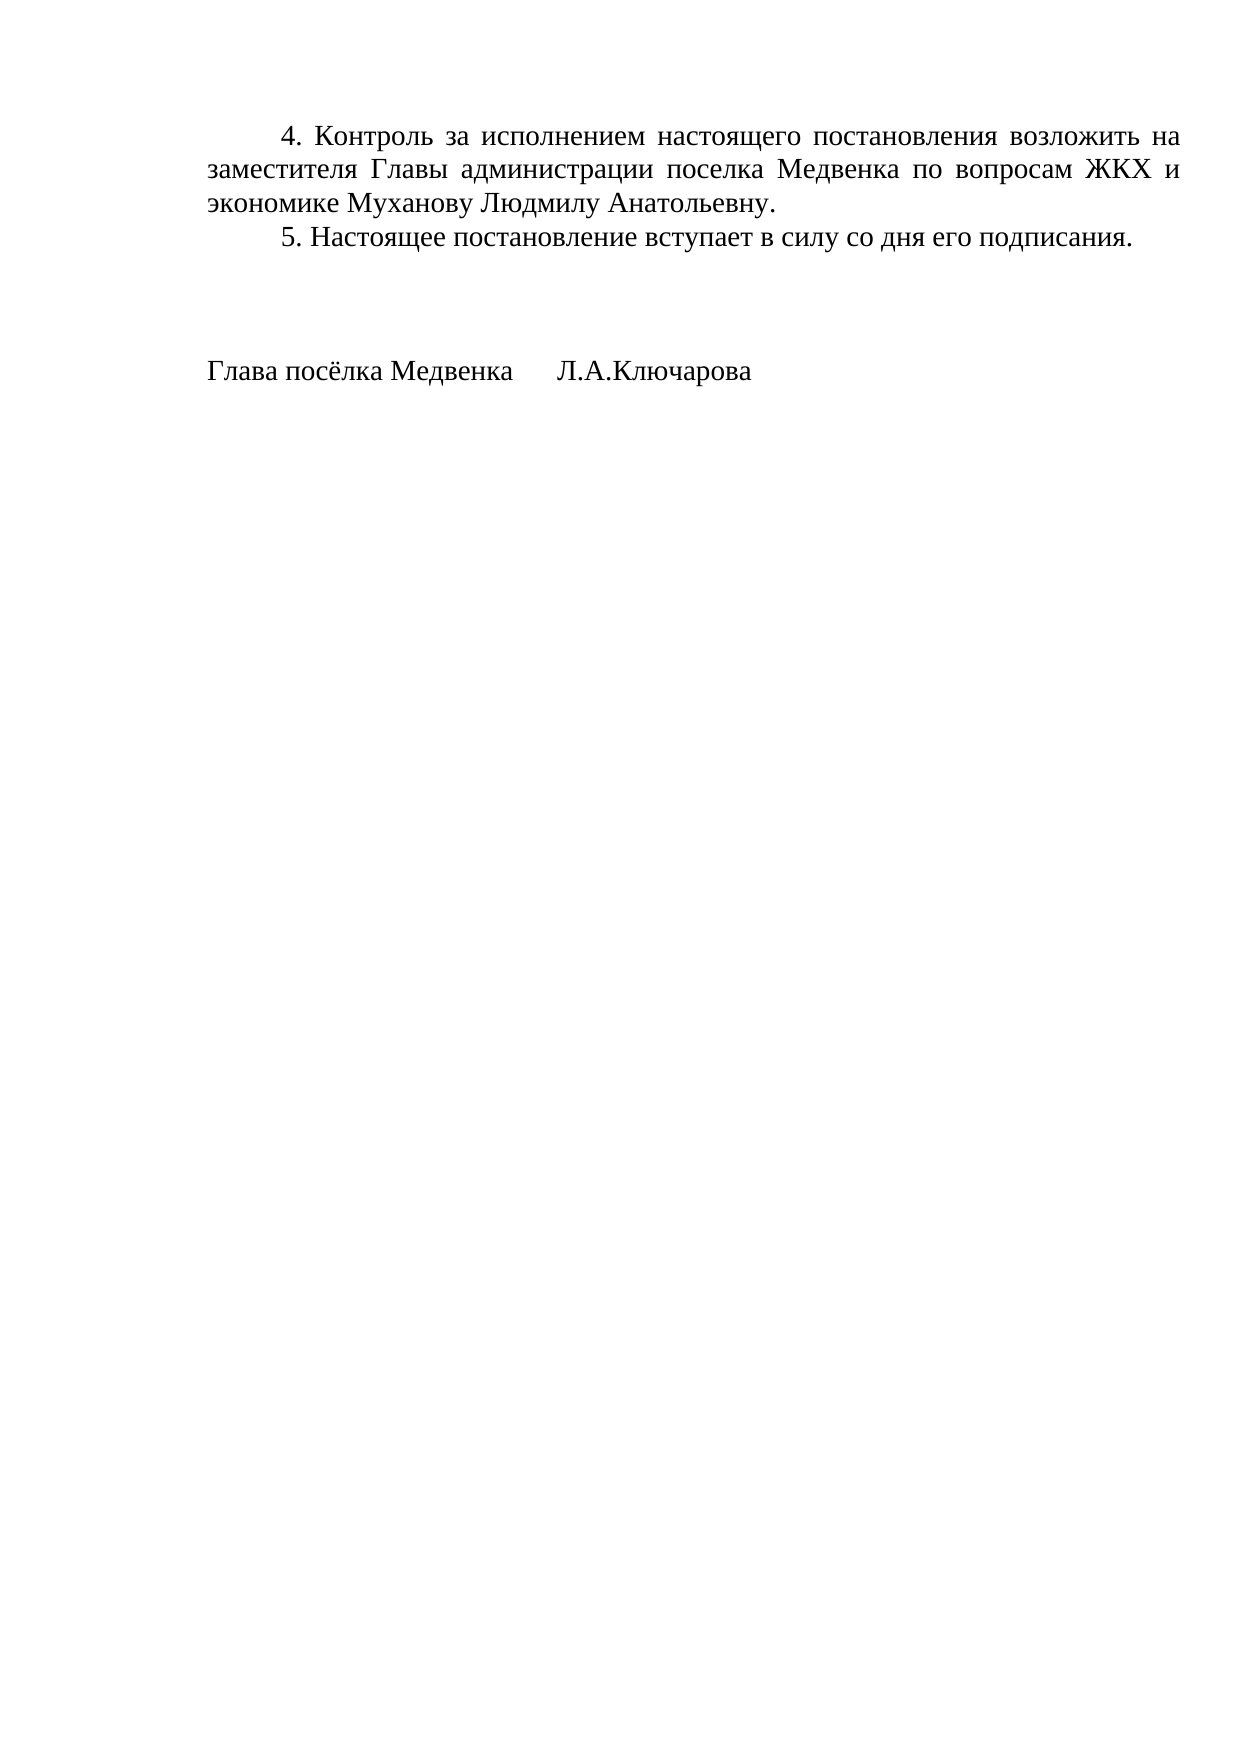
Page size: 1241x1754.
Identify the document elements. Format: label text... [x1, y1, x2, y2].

text Глава посёлка Медвенка Л.А.Ключарова [207, 353, 1181, 386]
text 5. Настоящее постановление вступает в силу со дня его подписания. [207, 219, 1181, 252]
text 4. Контроль за исполнением настоящего постановления возложить на заместителя Главы администрации поселка Медвенка по вопросам ЖКХ и экономике Муханову Людмилу Анатольевну. [207, 118, 1181, 219]
